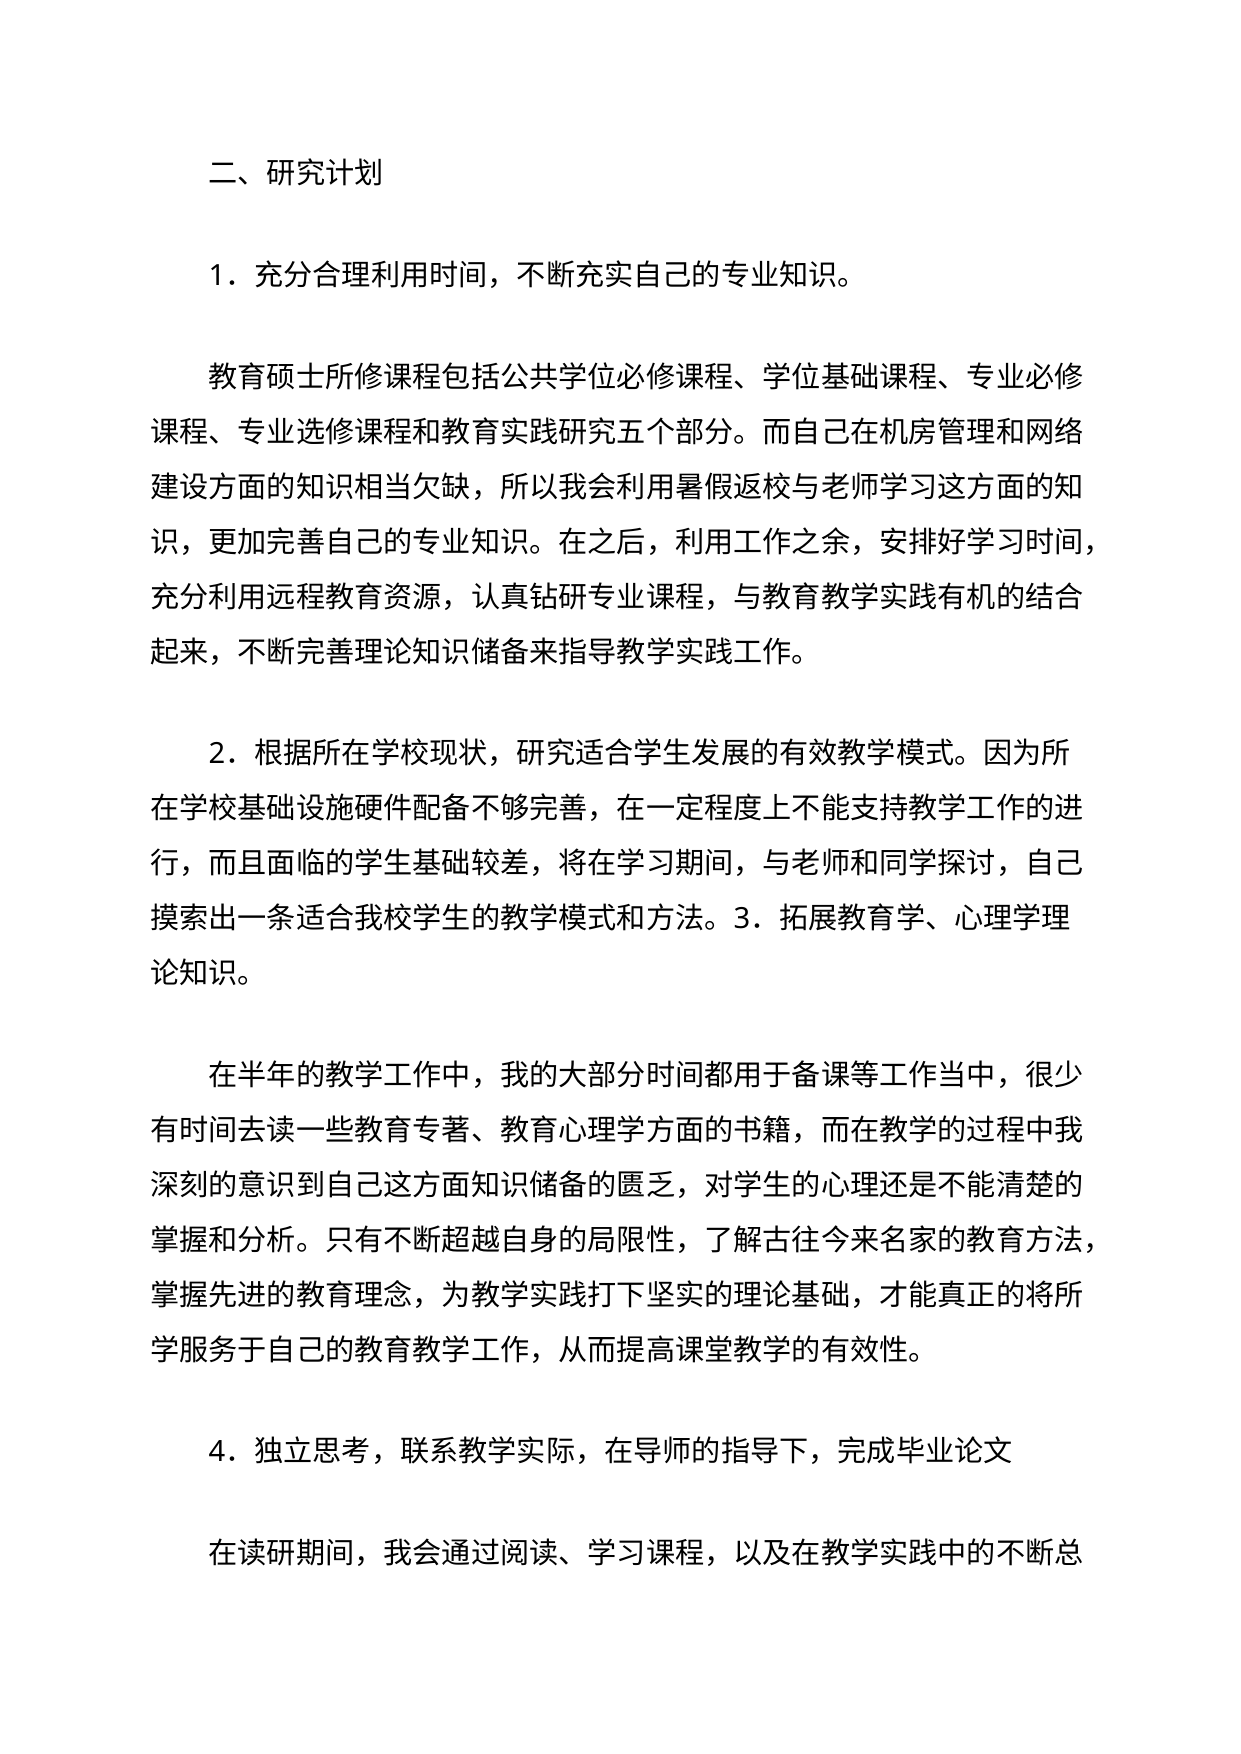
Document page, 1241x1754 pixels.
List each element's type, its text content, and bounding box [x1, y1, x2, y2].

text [150, 1530, 1090, 1572]
text 2．根据所在学校现状，研究适合学生发展的有效教学模式。因为所在学校基础设施硬件配备不够完善，在一定程度上不能支持教学工作的进行，而且面临的学生基础较差，将在学习期间，与老师和同学探讨，自己摸索出一条适合我校学生的教学模式和方法。3．拓展教育学、心理学理论知识。 [150, 730, 1090, 992]
text 二、研究计划 [150, 150, 1090, 192]
text 4．独立思考，联系教学实际，在导师的指导下，完成毕业论文 [150, 1428, 1090, 1470]
text 教育硕士所修课程包括公共学位必修课程、学位基础课程、专业必修课程、专业选修课程和教育实践研究五个部分。而自己在机房管理和网络建设方面的知识相当欠缺，所以我会利用暑假返校与老师学习这方面的知识，更加完善自己的专业知识。在之后，利用工作之余，安排好学习时间，充分利用远程教育资源，认真钻研专业课程，与教育教学实践有机的结合起来，不断完善理论知识储备来指导教学实践工作。 [150, 354, 1090, 671]
text 在半年的教学工作中，我的大部分时间都用于备课等工作当中，很少有时间去读一些教育专著、教育心理学方面的书籍，而在教学的过程中我深刻的意识到自己这方面知识储备的匮乏，对学生的心理还是不能清楚的掌握和分析。只有不断超越自身的局限性，了解古往今来名家的教育方法，掌握先进的教育理念，为教学实践打下坚实的理论基础，才能真正的将所学服务于自己的教育教学工作，从而提高课堂教学的有效性。 [150, 1052, 1090, 1368]
text 1．充分合理利用时间，不断充实自己的专业知识。 [150, 252, 1090, 294]
